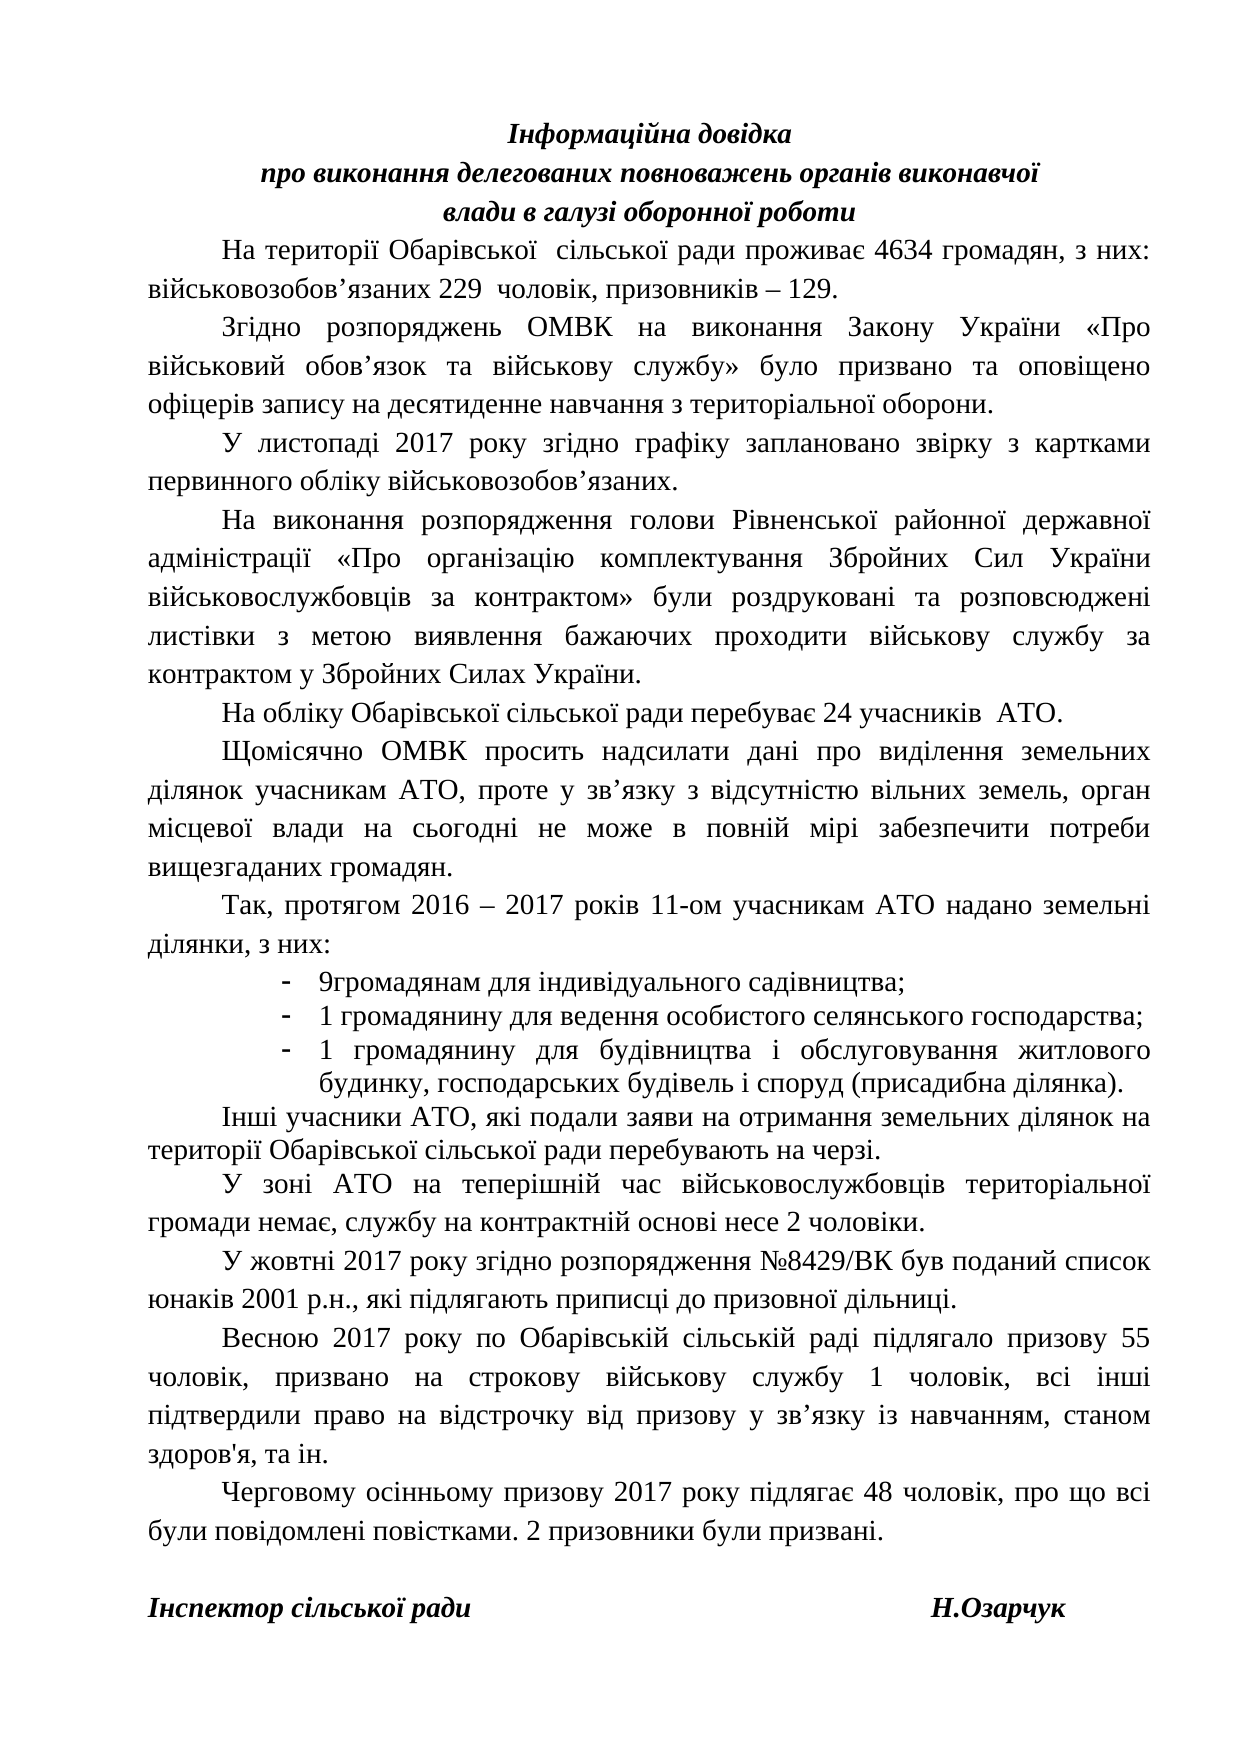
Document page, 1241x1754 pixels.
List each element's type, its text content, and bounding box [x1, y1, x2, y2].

text Так, протягом 2016 – 2017 років 11-ом учасникам АТО надано земельні ділянки, з них: [148, 887, 1152, 959]
text На обліку Обарівської сільської ради перебуває 24 учасників АТО. [148, 695, 1152, 728]
text Черговому осінньому призову 2017 року підлягає 48 чоловік, про що всі були повідомлені повістками. 2 призовники були призвані. [148, 1474, 1152, 1546]
text Інформаційна довідка [148, 117, 1152, 150]
text У жовтні 2017 року згідно розпорядження №8429/ВК був поданий список юнаків 2001 р.н., які підлягають приписці до призовної дільниці. [148, 1243, 1152, 1315]
list 1 громадянину для ведення особистого селянського господарства; [281, 998, 1152, 1032]
text На виконання розпорядження голови Рівненської районної державної адміністрації «Про організацію комплектування Збройних Сил України військовослужбовців за контрактом» були роздруковані та розповсюджені листівки з метою виявлення бажаючих проходити військову службу за контрактом у Збройних Силах України. [148, 502, 1152, 690]
text У листопаді 2017 року згідно графіку заплановано звірку з картками первинного обліку військовозобов’язаних. [148, 425, 1152, 497]
text Згідно розпоряджень ОМВК на виконання Закону України «Про військовий обов’язок та військову службу» було призвано та оповіщено офіцерів запису на десятиденне навчання з територіальної оборони. [148, 309, 1152, 420]
text Весною 2017 року по Обарівській сільській раді підлягало призову 55 чоловік, призвано на строкову військову службу 1 чоловік, всі інші підтвердили право на відстрочку від призову у зв’язку із навчанням, станом здоров'я, та ін. [148, 1320, 1152, 1469]
text про виконання делегованих повноважень органів виконавчої [148, 155, 1152, 189]
text У зоні АТО на теперішній час військовослужбовців територіальної громади немає, службу на контрактній основі несе 2 чоловіки. [148, 1166, 1152, 1238]
list 1 громадянину для будівництва і обслуговування житлового будинку, господарських будівель і споруд (присадибна ділянка). [281, 1032, 1152, 1099]
text Інспектор сільської ради Н.Озарчук [148, 1590, 1152, 1623]
text влади в галузі оборонної роботи [148, 194, 1152, 227]
text На території Обарівської сільської ради проживає 4634 громадян, з них: військовозобов’язаних 229 чоловік, призовників – 129. [148, 232, 1152, 304]
text Щомісячно ОМВК просить надсилати дані про виділення земельних ділянок учасникам АТО, проте у зв’язку з відсутністю вільних земель, орган місцевої влади на сьогодні не може в повній мірі забезпечити потреби вищезгаданих громадян. [148, 733, 1152, 882]
list 9громадянам для індивідуального садівництва; [281, 964, 1152, 998]
text Інші учасники АТО, які подали заяви на отримання земельних ділянок на території Обарівської сільської ради перебувають на черзі. [148, 1099, 1152, 1166]
